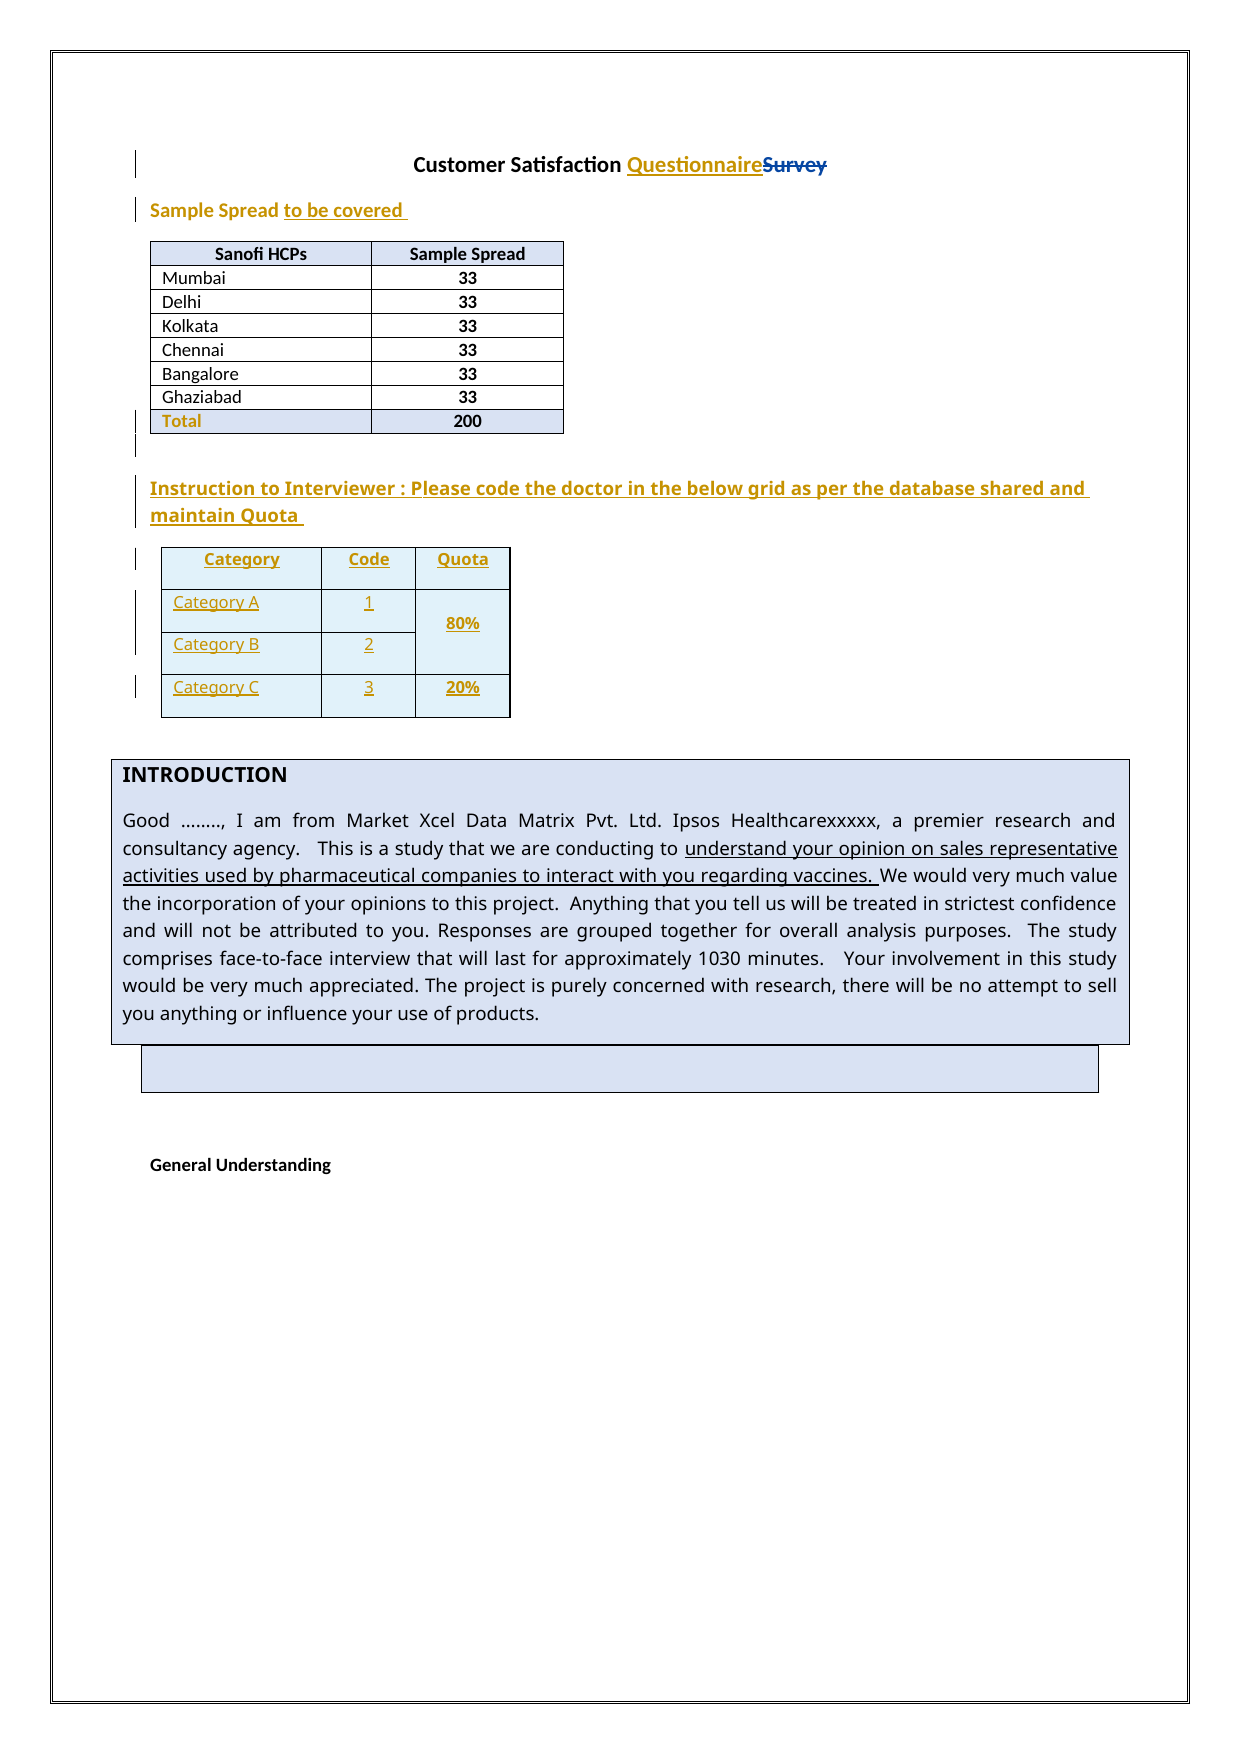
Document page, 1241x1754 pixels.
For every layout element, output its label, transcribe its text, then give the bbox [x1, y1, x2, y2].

text Sample Spread [150, 197, 1090, 222]
table_header Sanofi HCPs [151, 242, 371, 265]
table_cell 33 [372, 386, 563, 409]
table_cell 33 [372, 362, 563, 385]
table_cell Total [151, 410, 371, 433]
table_cell Ghaziabad [151, 386, 371, 409]
table_cell Kolkata [151, 314, 371, 337]
table_cell Bangalore [151, 362, 371, 385]
text Customer Satisfaction [150, 150, 1090, 178]
table_cell 33 [372, 266, 563, 289]
table_cell 33 [372, 314, 563, 337]
table_header Sample Spread [372, 242, 563, 265]
table_cell 33 [372, 338, 563, 361]
table_cell Delhi [151, 290, 371, 313]
table_cell Mumbai [151, 266, 371, 289]
table_cell 33 [372, 290, 563, 313]
table_cell 200 [372, 410, 563, 433]
table_cell Chennai [151, 338, 371, 361]
table_header INTRODUCTION Good …….., I am from, a premier research and consultancy agency. This is a study that we are conducting to understand your opinion on sales representative activities used by pharmaceutical companies to interact with you regarding vaccines. We would very much value the incorporation of your opinions to this project. Anything that you tell us will be treated in strictest confidence and will not be attributed to you. Responses are grouped together for overall analysis purposes. The study comprises face-to-face interview that will last for approximately minutes. Your involvement in this study would be very much appreciated. The project is purely concerned with research, there will be no attempt to sell you anything or influence your use of products. [112, 760, 1129, 1044]
